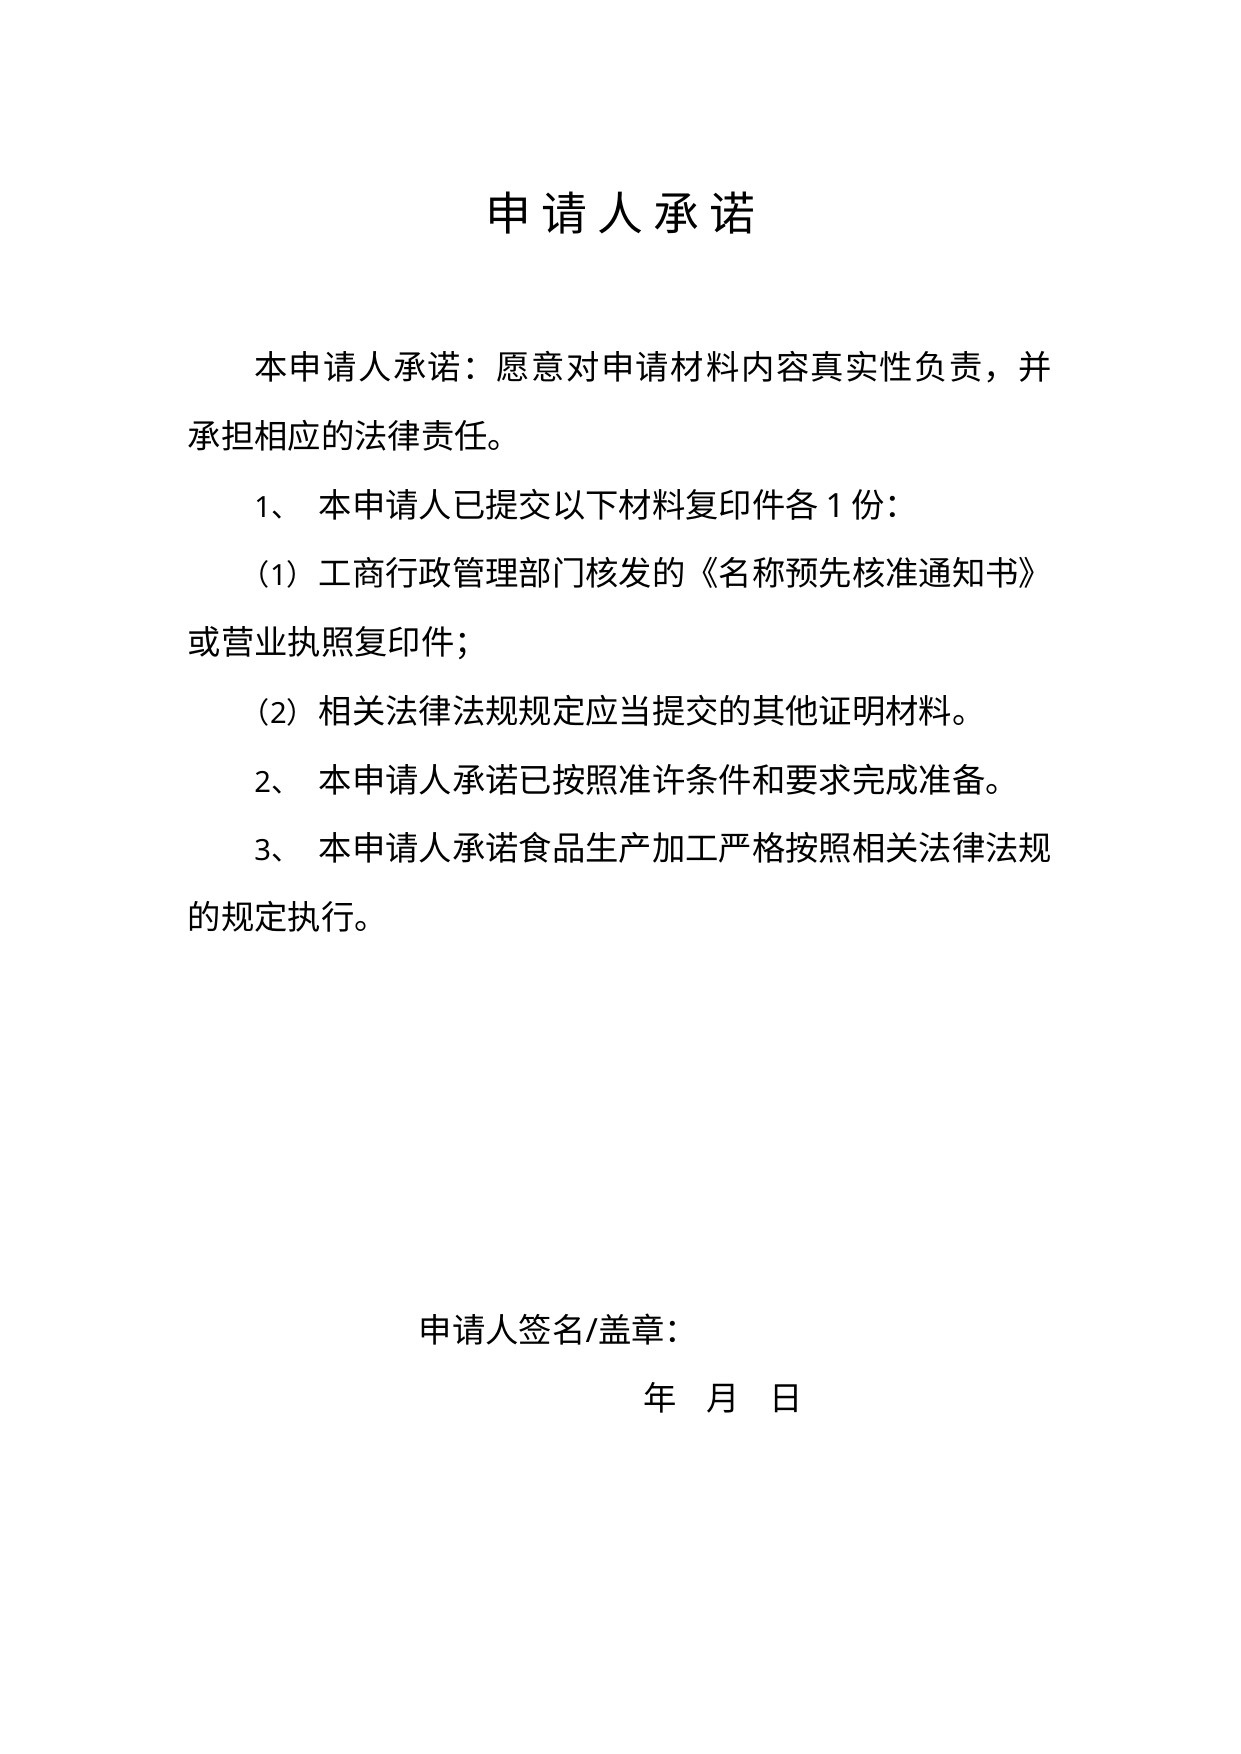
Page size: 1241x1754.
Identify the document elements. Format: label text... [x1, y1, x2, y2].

list 相关法律法规规定应当提交的其他证明材料。 [187, 668, 1053, 737]
text 年 月 日基本情况一览表 [187, 1356, 1053, 1424]
list 本申请人承诺食品生产加工严格按照相关法律法规的规定执行。 [187, 806, 1053, 943]
list 工商行政管理部门核发的《名称预先核准通知书》或营业执照复印件； [187, 531, 1053, 668]
text 申 请 人 承 诺 [187, 162, 1053, 259]
list 本申请人承诺已按照准许条件和要求完成准备。 [187, 737, 1053, 806]
text 申请人签名/盖章： [187, 1287, 1053, 1356]
text 本申请人承诺：愿意对申请材料内容真实性负责，并承担相应的法律责任。 [187, 324, 1053, 462]
list 本申请人已提交以下材料复印件各1份： [187, 462, 1053, 531]
